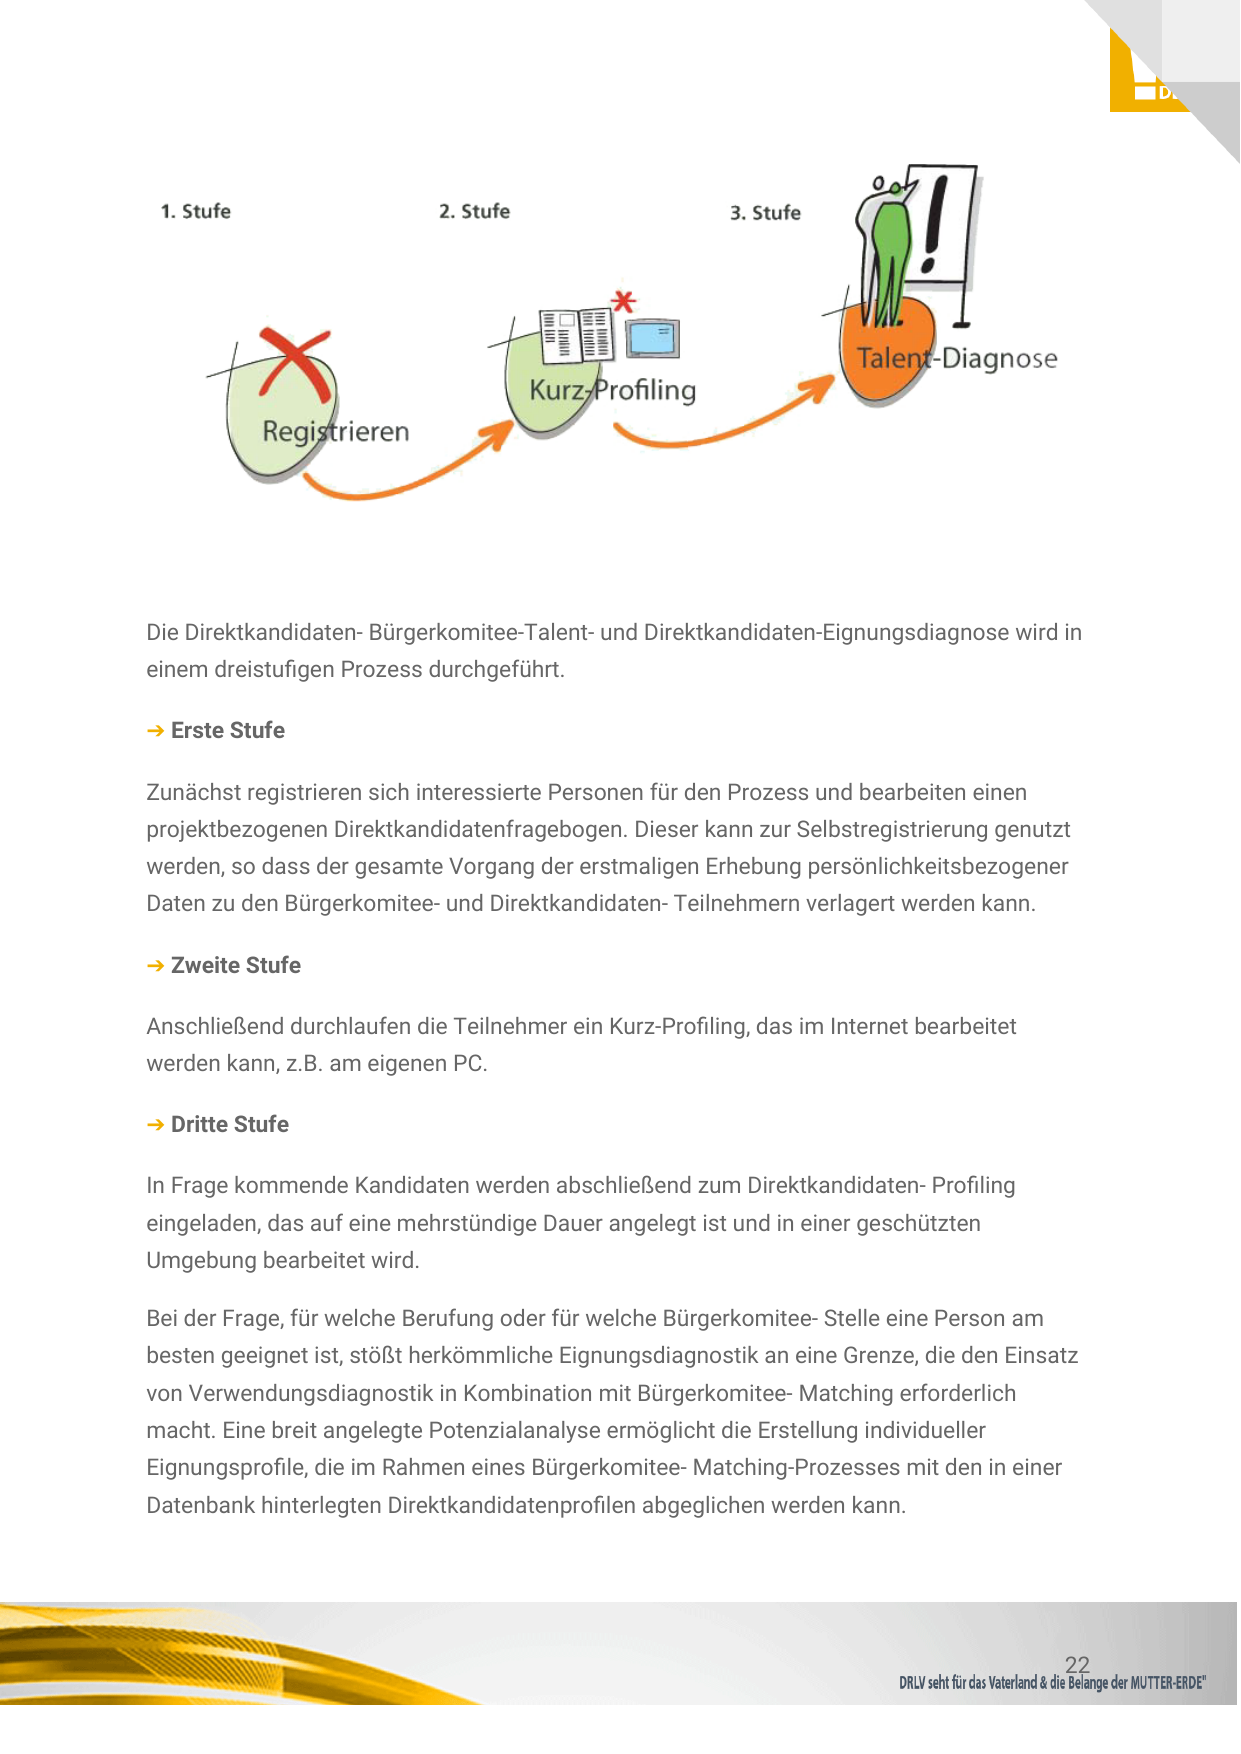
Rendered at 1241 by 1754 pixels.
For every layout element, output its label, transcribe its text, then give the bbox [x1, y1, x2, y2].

text Bei der Frage, für welche Berufung oder für welche Bürgerkomitee- Stelle eine Person am besten geeignet ist, stößt herkömmliche Eignungsdiagnostik an eine Grenze, die den Einsatz von Verwendungsdiagnostik in Kombination mit Bürgerkomitee- Matching erforderlich macht. Eine breit angelegte Potenzialanalyse ermöglicht die Erstellung individueller Eignungsprofile, die im Rahmen eines Bürgerkomitee- Matching-Prozesses mit den in einer Datenbank hinterlegten Direktkandidatenprofilen abgeglichen werden kann. [146, 1305, 1090, 1519]
picture [0, 1602, 1237, 1705]
text ➔ Zweite Stufe [146, 949, 1090, 980]
text Anschließend durchlaufen die Teilnehmer ein Kurz-Profiling, das im Internet bearbeitet werden kann, z.B. am eigenen PC. [146, 1013, 1090, 1077]
text In Frage kommende Kandidaten werden abschließend zum Direktkandidaten- Profiling eingeladen, das auf eine mehrstündige Dauer angelegt ist und in einer geschützten Umgebung bearbeitet wird. [146, 1173, 1090, 1274]
text ➔ Dritte Stufe [146, 1108, 1090, 1139]
picture [146, 164, 1089, 609]
text Zunächst registrieren sich interessierte Personen für den Prozess und bearbeiten einen projektbezogenen Direktkandidatenfragebogen. Dieser kann zur Selbstregistrierung genutzt werden, so dass der gesamte Vorgang der erstmaligen Erhebung persönlichkeitsbezogener Daten zu den Bürgerkomitee- und Direktkandidaten- Teilnehmern verlagert werden kann. [146, 779, 1090, 917]
text ➔ Erste Stufe [146, 714, 1090, 746]
picture [1083, 0, 1240, 165]
